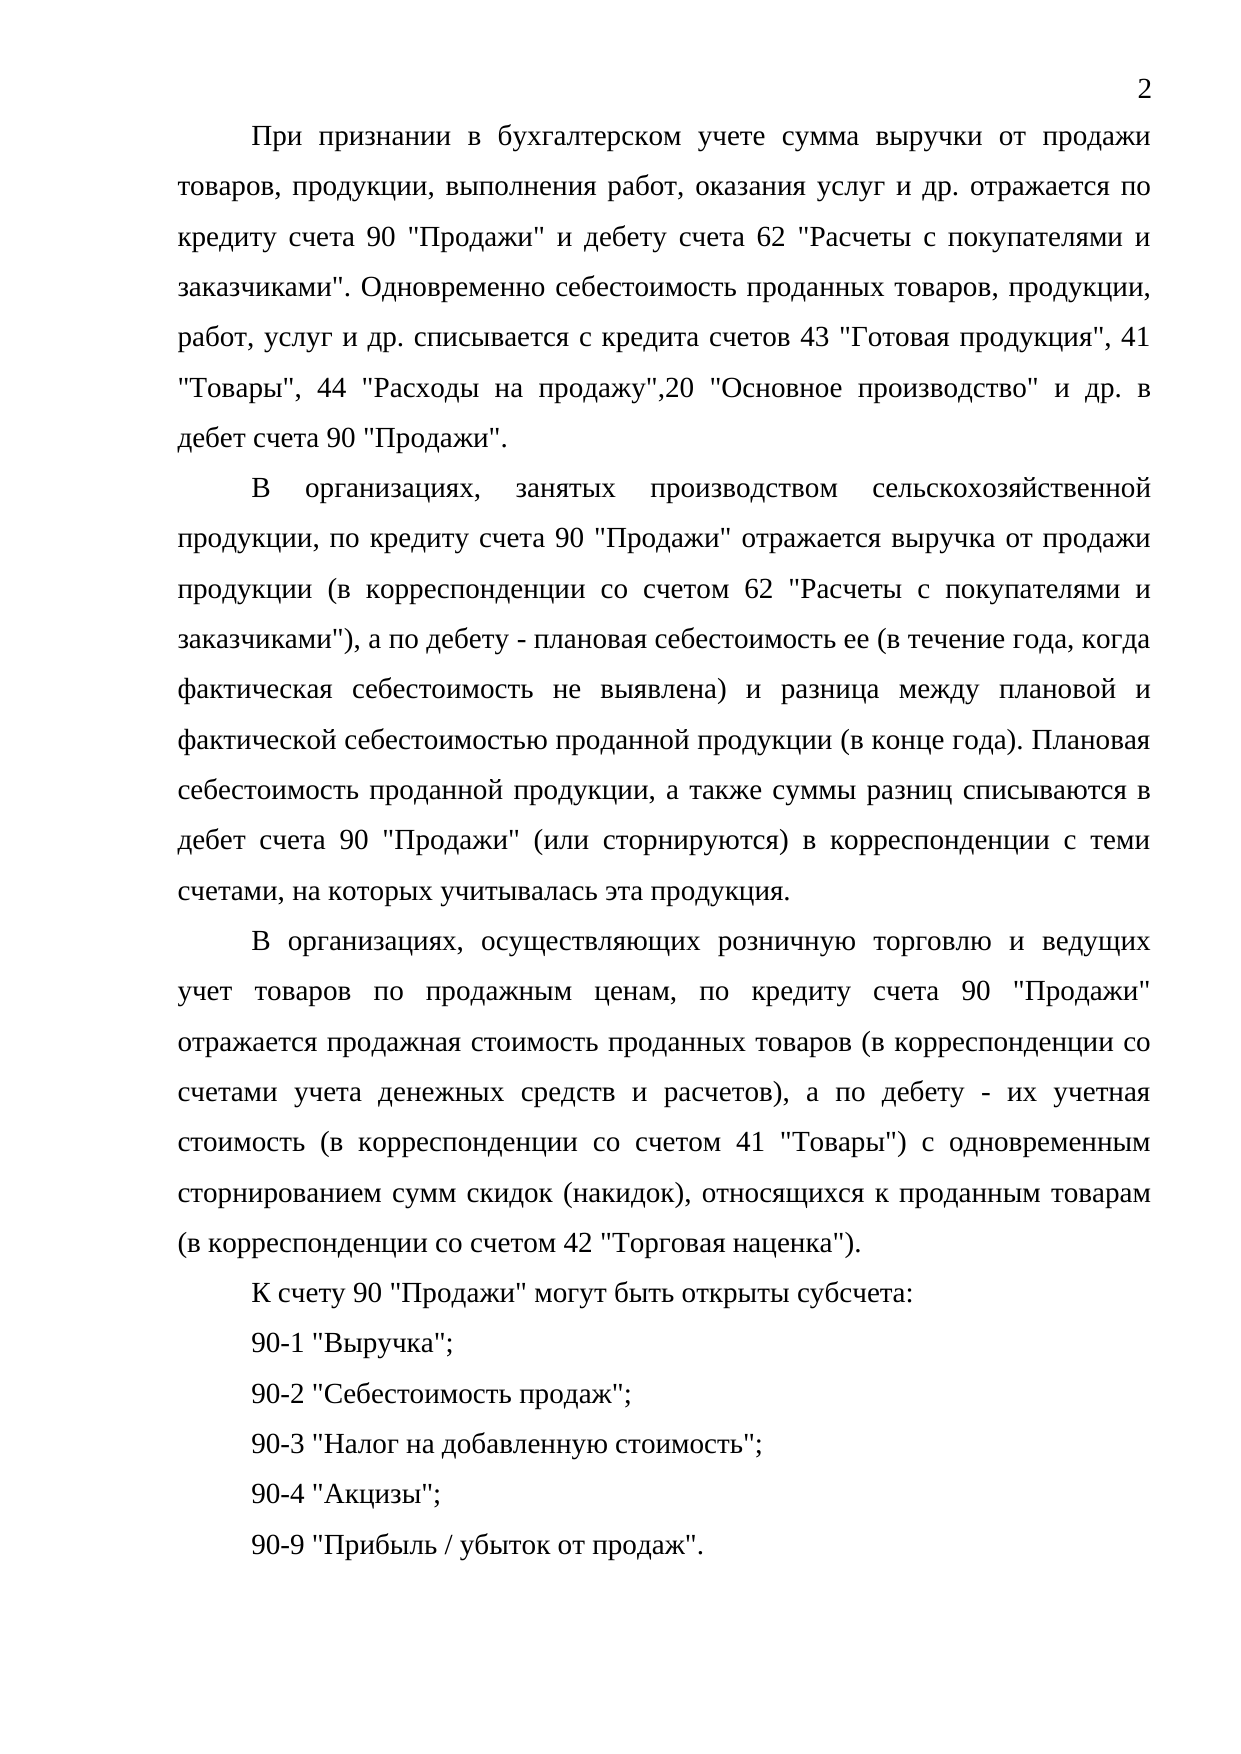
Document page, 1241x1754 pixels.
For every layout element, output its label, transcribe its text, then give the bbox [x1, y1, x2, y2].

text 90-2 "Себестоимость продаж"; [177, 1376, 1152, 1409]
text В организациях, осуществляющих розничную торговлю и ведущих учет товаров по продажным ценам, по кредиту счета 90 "Продажи" отражается продажная стоимость проданных товаров (в корреспонденции со счетами учета денежных средств и расчетов), а по дебету - их учетная стоимость (в корреспонденции со счетом 41 "Товары") с одновременным сторнированием сумм скидок (накидок), относящихся к проданным товарам (в корреспонденции со счетом 42 "Торговая наценка"). [177, 923, 1152, 1258]
text 90-3 "Налог на добавленную стоимость"; [177, 1426, 1152, 1460]
text 90-4 "Акцизы"; [177, 1477, 1152, 1510]
text К счету 90 "Продажи" могут быть открыты субсчета: [177, 1275, 1152, 1309]
text 90-1 "Выручка"; [177, 1326, 1152, 1359]
text 90-9 "Прибыль / убыток от продаж". [177, 1527, 1152, 1560]
text В организациях, занятых производством сельскохозяйственной продукции, по кредиту счета 90 "Продажи" отражается выручка от продажи продукции (в корреспонденции со счетом 62 "Расчеты с покупателями и заказчиками"), а по дебету - плановая себестоимость ее (в течение года, когда фактическая себестоимость не выявлена) и разница между плановой и фактической себестоимостью проданной продукции (в конце года). Плановая себестоимость проданной продукции, а также суммы разниц списываются в дебет счета 90 "Продажи" (или сторнируются) в корреспонденции с теми счетами, на которых учитывалась эта продукция. [177, 470, 1152, 906]
text При признании в бухгалтерском учете сумма выручки от продажи товаров, продукции, выполнения работ, оказания услуг и др. отражается по кредиту счета 90 "Продажи" и дебету счета 62 "Расчеты с покупателями и заказчиками". Одновременно себестоимость проданных товаров, продукции, работ, услуг и др. списывается с кредита счетов 43 "Готовая продукция", 41 "Товары", 44 "Расходы на продажу",20 "Основное производство" и др. в дебет счета 90 "Продажи". [177, 118, 1152, 453]
